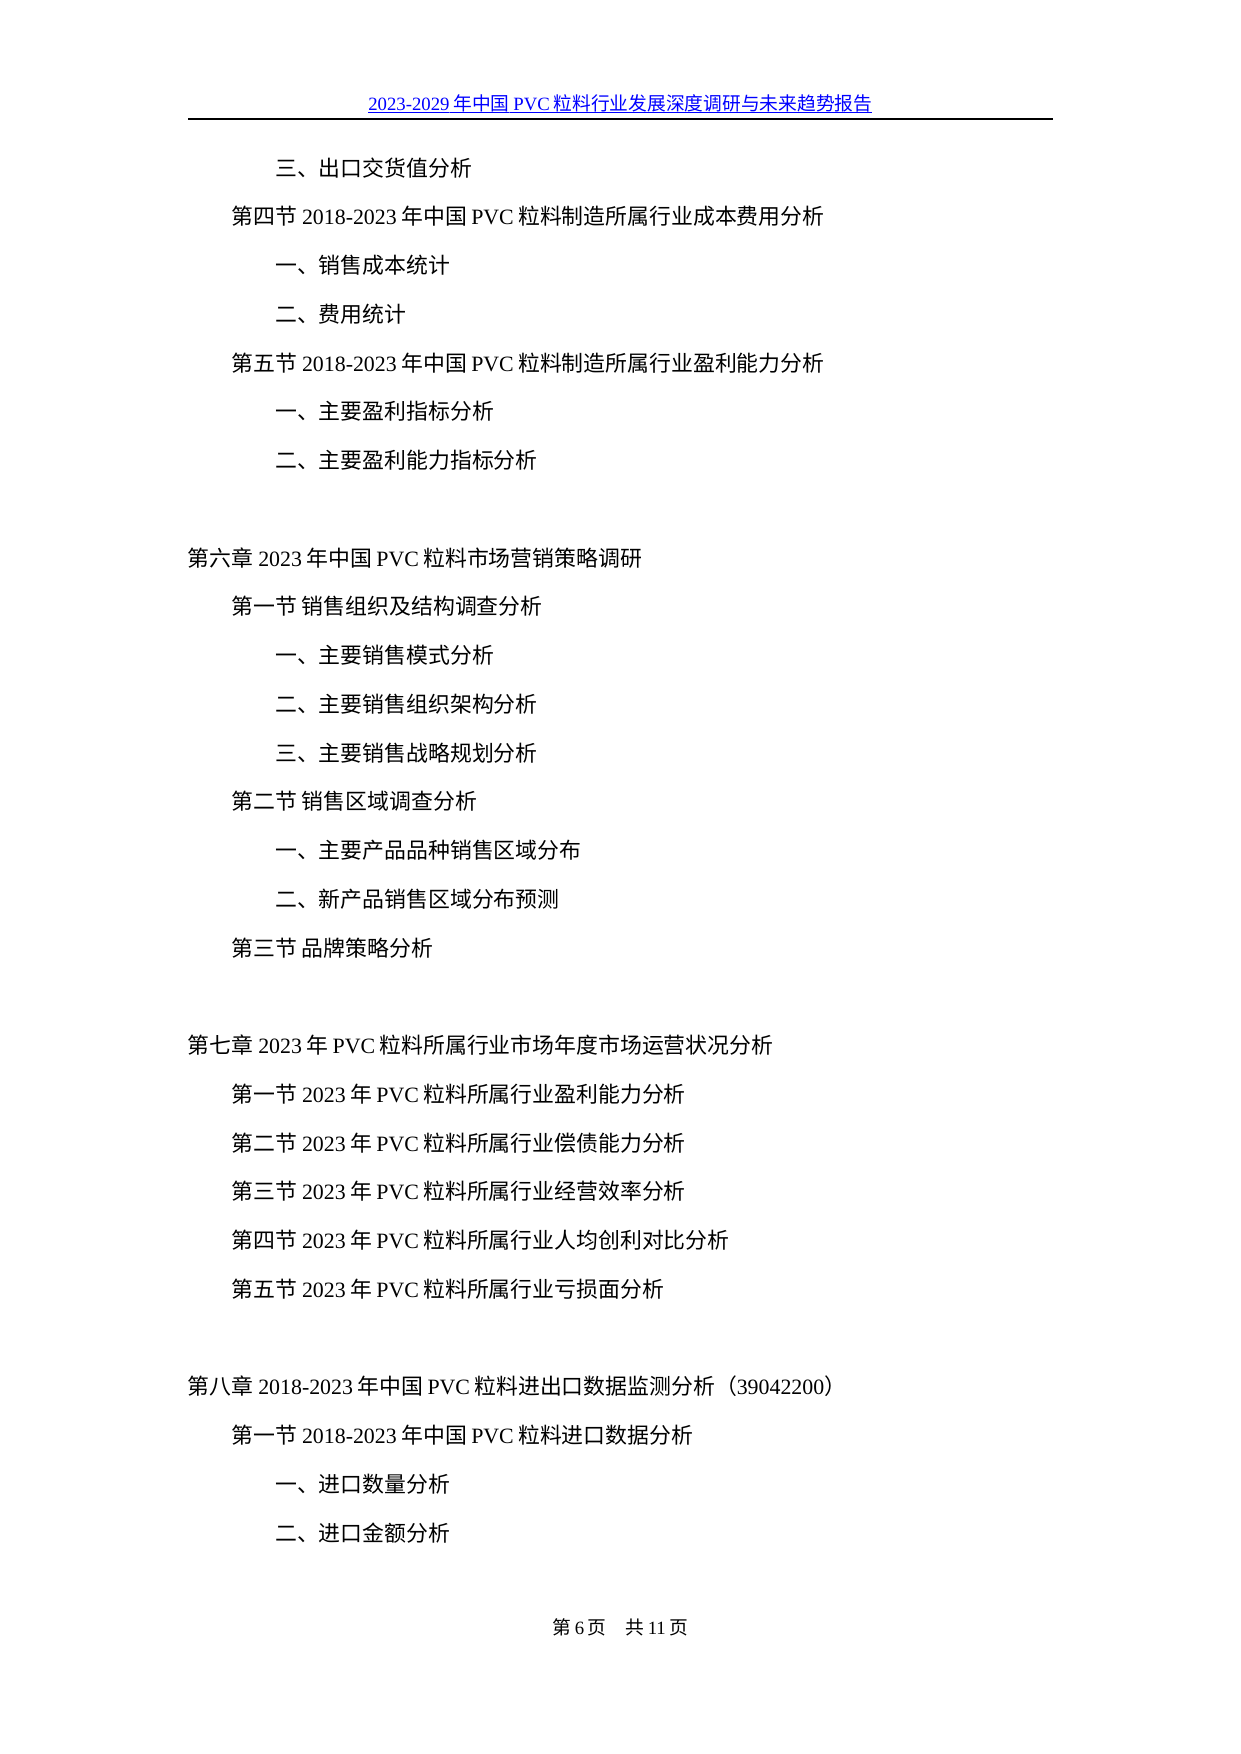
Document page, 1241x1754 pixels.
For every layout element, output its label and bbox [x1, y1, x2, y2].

text [187, 150, 1053, 1548]
